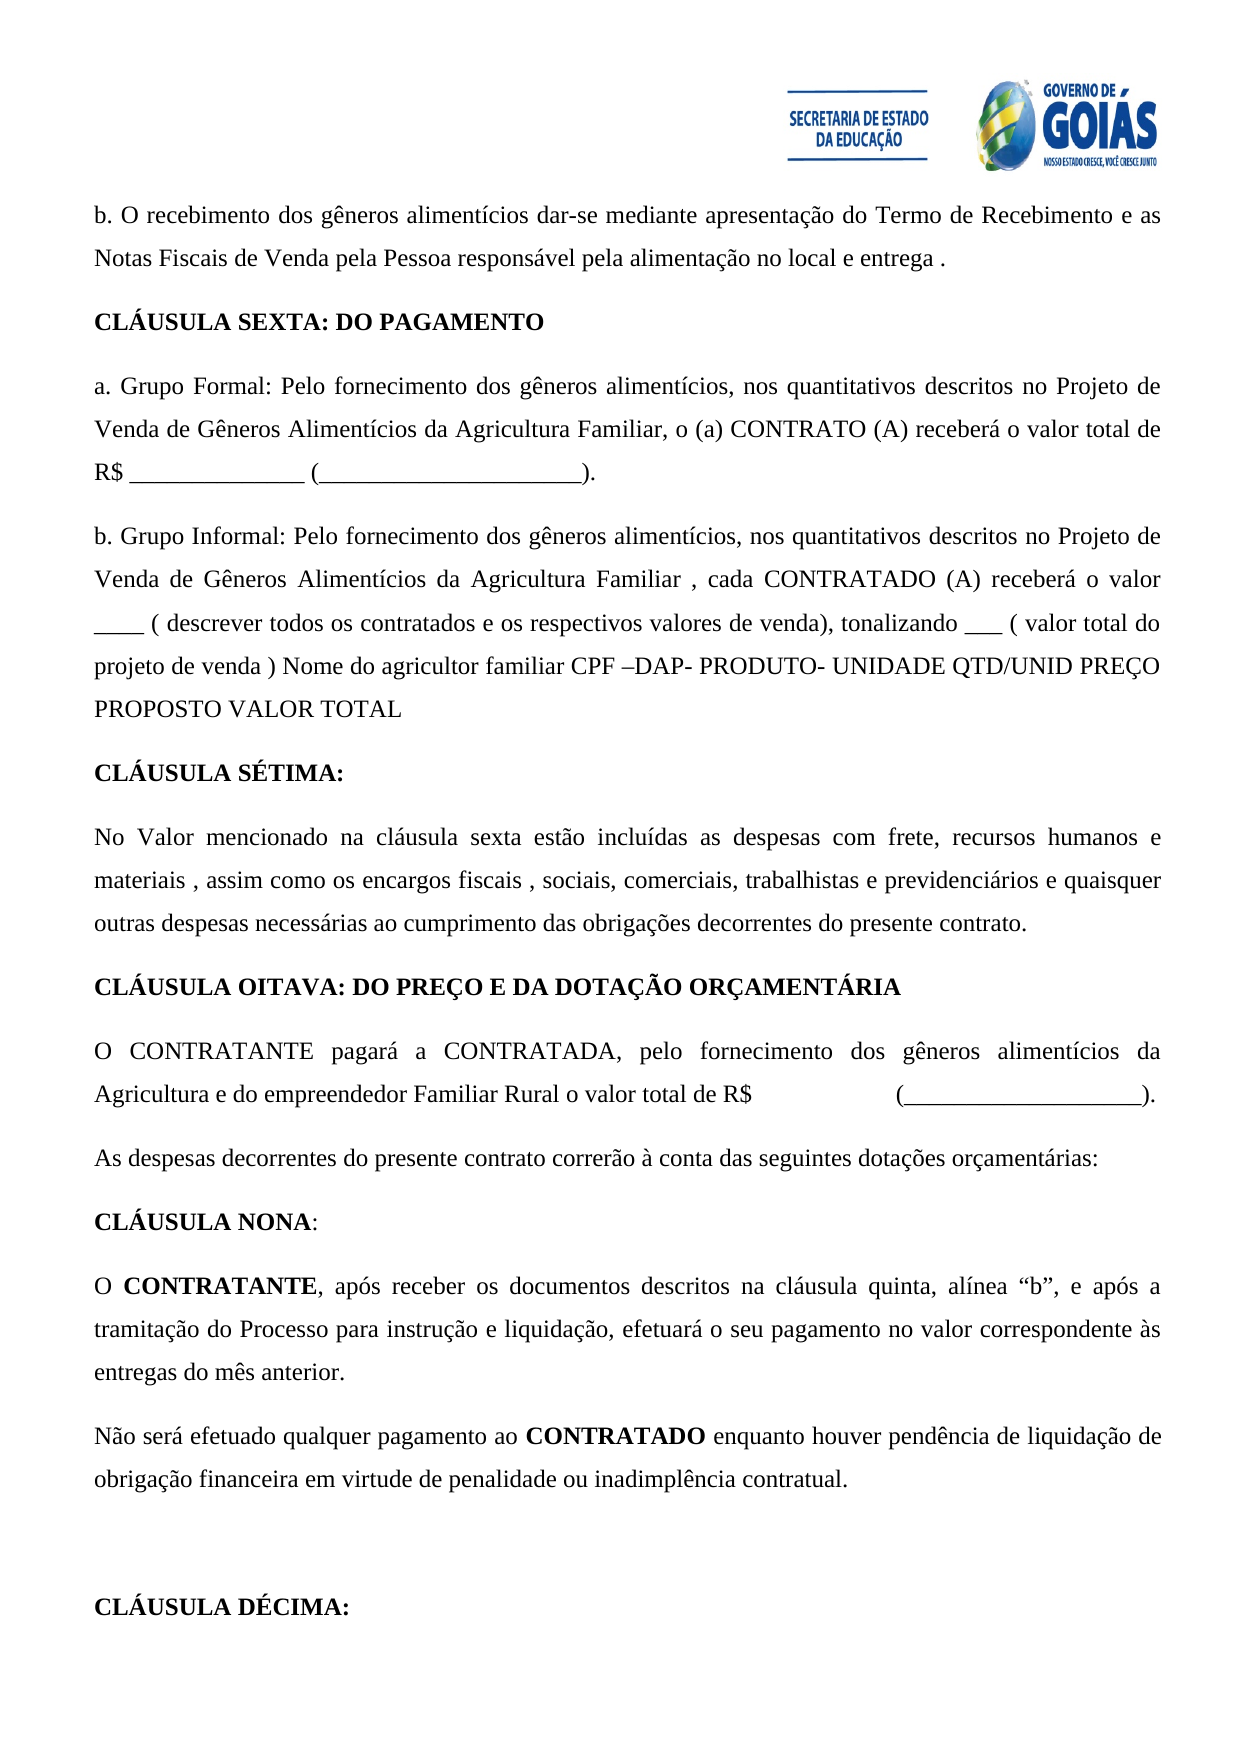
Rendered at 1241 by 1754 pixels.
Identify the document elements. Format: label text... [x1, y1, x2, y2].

picture [782, 73, 1163, 177]
text b. O recebimento dos gêneros alimentícios dar-se mediante apresentação do Termo de Recebimento e as Notas Fiscais de Venda pela Pessoa responsável pela alimentação no local e entrega . [94, 200, 1162, 272]
text b. Grupo Informal: Pelo fornecimento dos gêneros alimentícios, nos quantitativos descritos no Projeto de Venda de Gêneros Alimentícios da Agricultura Familiar , cada CONTRATADO (A) receberá o valor ____ ( descrever todos os contratados e os respectivos valores de venda), tonalizando ___ ( valor total do projeto de venda ) Nome do agricultor familiar CPF –DAP- PRODUTO- UNIDADE QTD/UNID PREÇO PROPOSTO VALOR TOTAL [94, 521, 1162, 723]
text As despesas decorrentes do presente contrato correrão à conta das seguintes dotações orçamentárias: [94, 1143, 1162, 1172]
text CLÁUSULA OITAVA: DO PREÇO E DA DOTAÇÃO ORÇAMENTÁRIA [94, 972, 1162, 1001]
text No Valor mencionado na cláusula sexta estão incluídas as despesas com frete, recursos humanos e materiais , assim como os encargos fiscais , sociais, comerciais, trabalhistas e previdenciários e quaisquer outras despesas necessárias ao cumprimento das obrigações decorrentes do presente contrato. [94, 822, 1162, 937]
text CLÁUSULA NONA: [94, 1207, 1162, 1236]
text CLÁUSULA SEXTA: DO PAGAMENTO [94, 307, 1162, 336]
text a. Grupo Formal: Pelo fornecimento dos gêneros alimentícios, nos quantitativos descritos no Projeto de Venda de Gêneros Alimentícios da Agricultura Familiar, o (a) CONTRATO (A) receberá o valor total de R$ ______________ (_____________________). [94, 371, 1162, 486]
text CLÁUSULA DÉCIMA: [94, 1592, 1162, 1621]
text O CONTRATANTE pagará a CONTRATADA, pelo fornecimento dos gêneros alimentícios da Agricultura e do empreendedor Familiar Rural o valor total de R$ (___________________). [94, 1036, 1162, 1108]
text Não será efetuado qualquer pagamento ao CONTRATADO enquanto houver pendência de liquidação de obrigação financeira em virtude de penalidade ou inadimplência contratual. [94, 1421, 1162, 1493]
text CLÁUSULA SÉTIMA: [94, 758, 1162, 787]
text O CONTRATANTE, após receber os documentos descritos na cláusula quinta, alínea “b”, e após a tramitação do Processo para instrução e liquidação, efetuará o seu pagamento no valor correspondente às entregas do mês anterior. [94, 1271, 1162, 1386]
